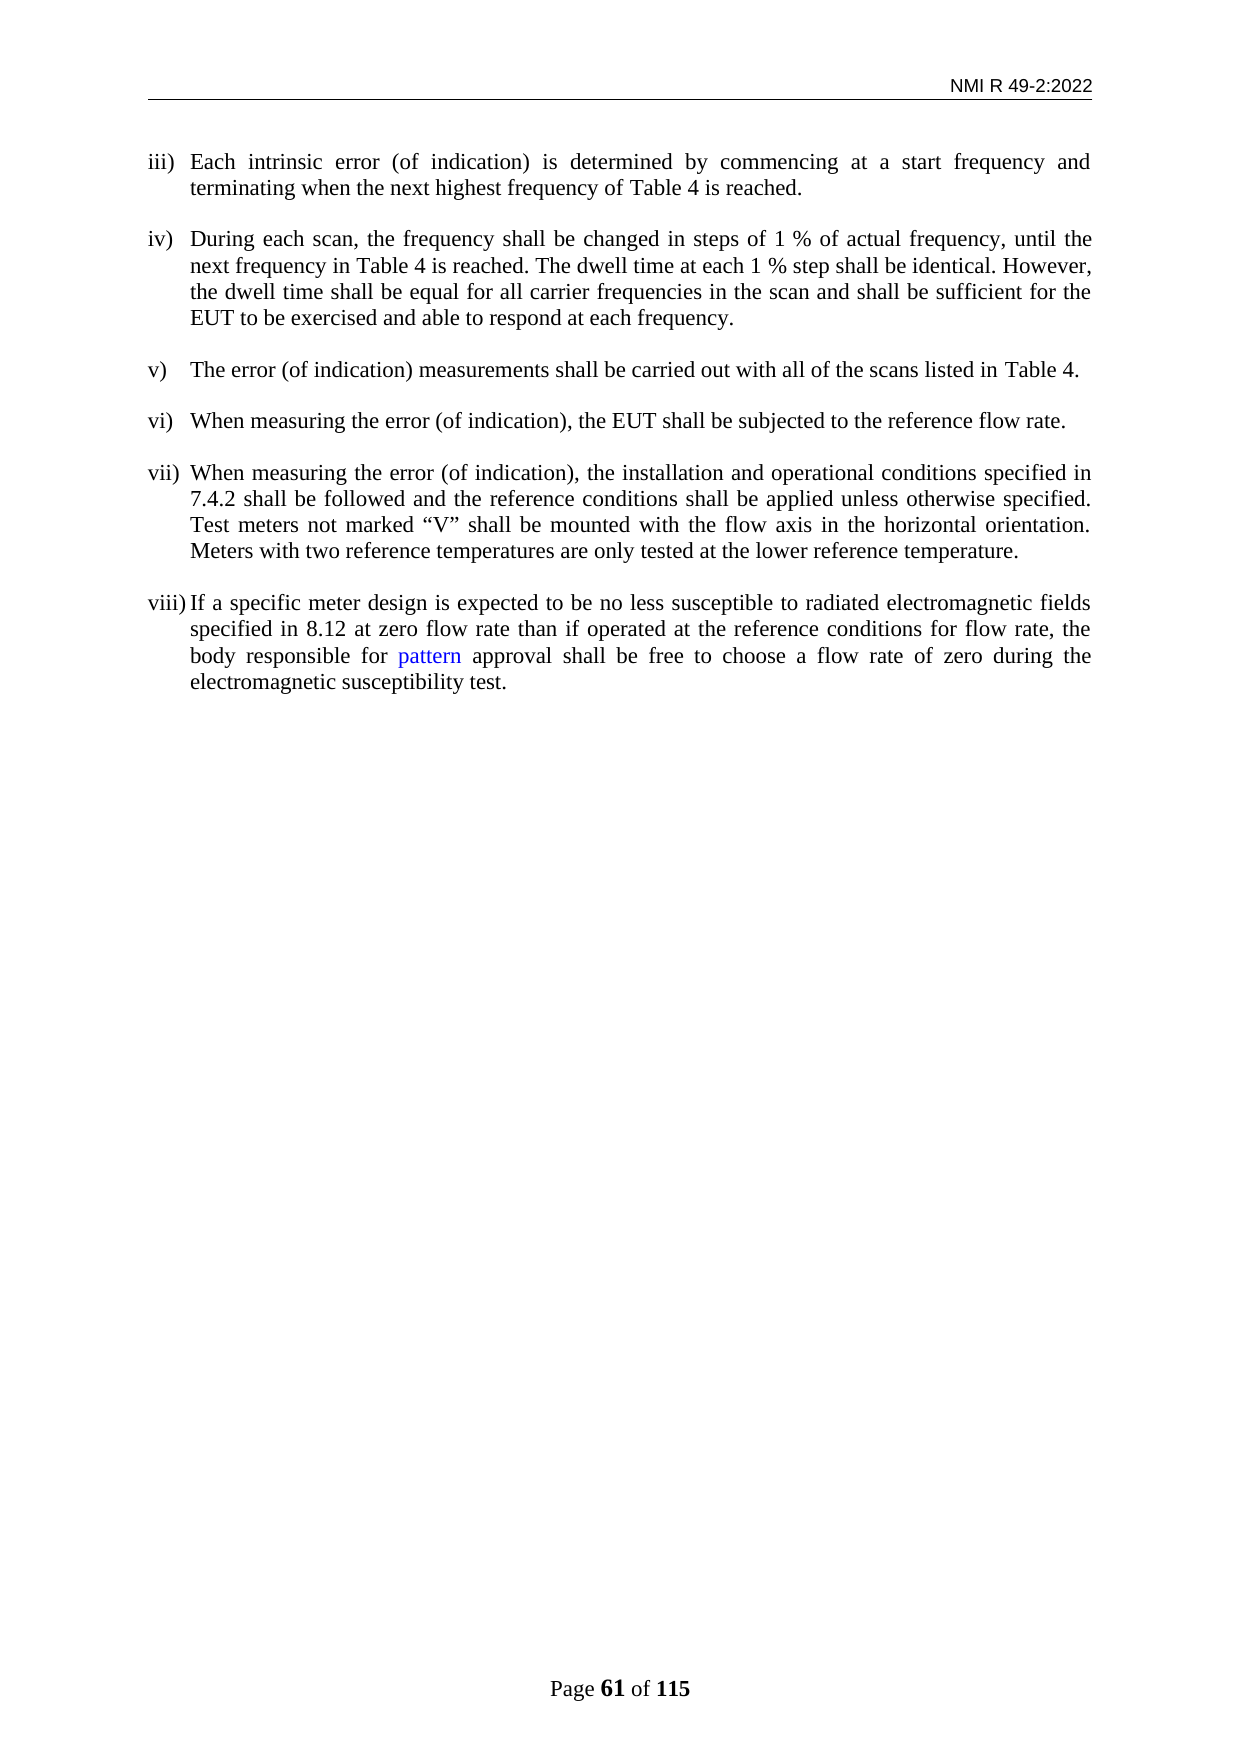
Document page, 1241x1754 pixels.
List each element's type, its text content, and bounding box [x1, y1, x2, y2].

list vii) When measuring the error (of indication), the installation and operational conditions specified in 7.4.2 shall be followed and the reference conditions shall be applied unless otherwise specified. Test meters not marked “V” shall be mounted with the flow axis in the horizontal orientation. Meters with two reference temperatures are only tested at the lower reference temperature. [148, 458, 1092, 564]
list viii) If a specific meter design is expected to be no less susceptible to radiated electromagnetic fields specified in 8.12 at zero flow rate than if operated at the reference conditions for flow rate, the body responsible for pattern approval shall be free to choose a flow rate of zero during the electromagnetic susceptibility test. [148, 589, 1092, 694]
list vi) When measuring the error (of indication), the EUT shall be subjected to the reference flow rate. [148, 407, 1092, 433]
list iv) During each scan, the frequency shall be changed in steps of 1 % of actual frequency, until the next frequency in Table 4 is reached. The dwell time at each 1 % step shall be identical. However, the dwell time shall be equal for all carrier frequencies in the scan and shall be sufficient for the EUT to be exercised and able to respond at each frequency. [148, 225, 1092, 331]
list v) The error (of indication) measurements shall be carried out with all of the scans listed in Table 4. [148, 356, 1092, 382]
list iii) Each intrinsic error (of indication) is determined by commencing at a start frequency and terminating when the next highest frequency of Table 4 is reached. [148, 148, 1092, 200]
